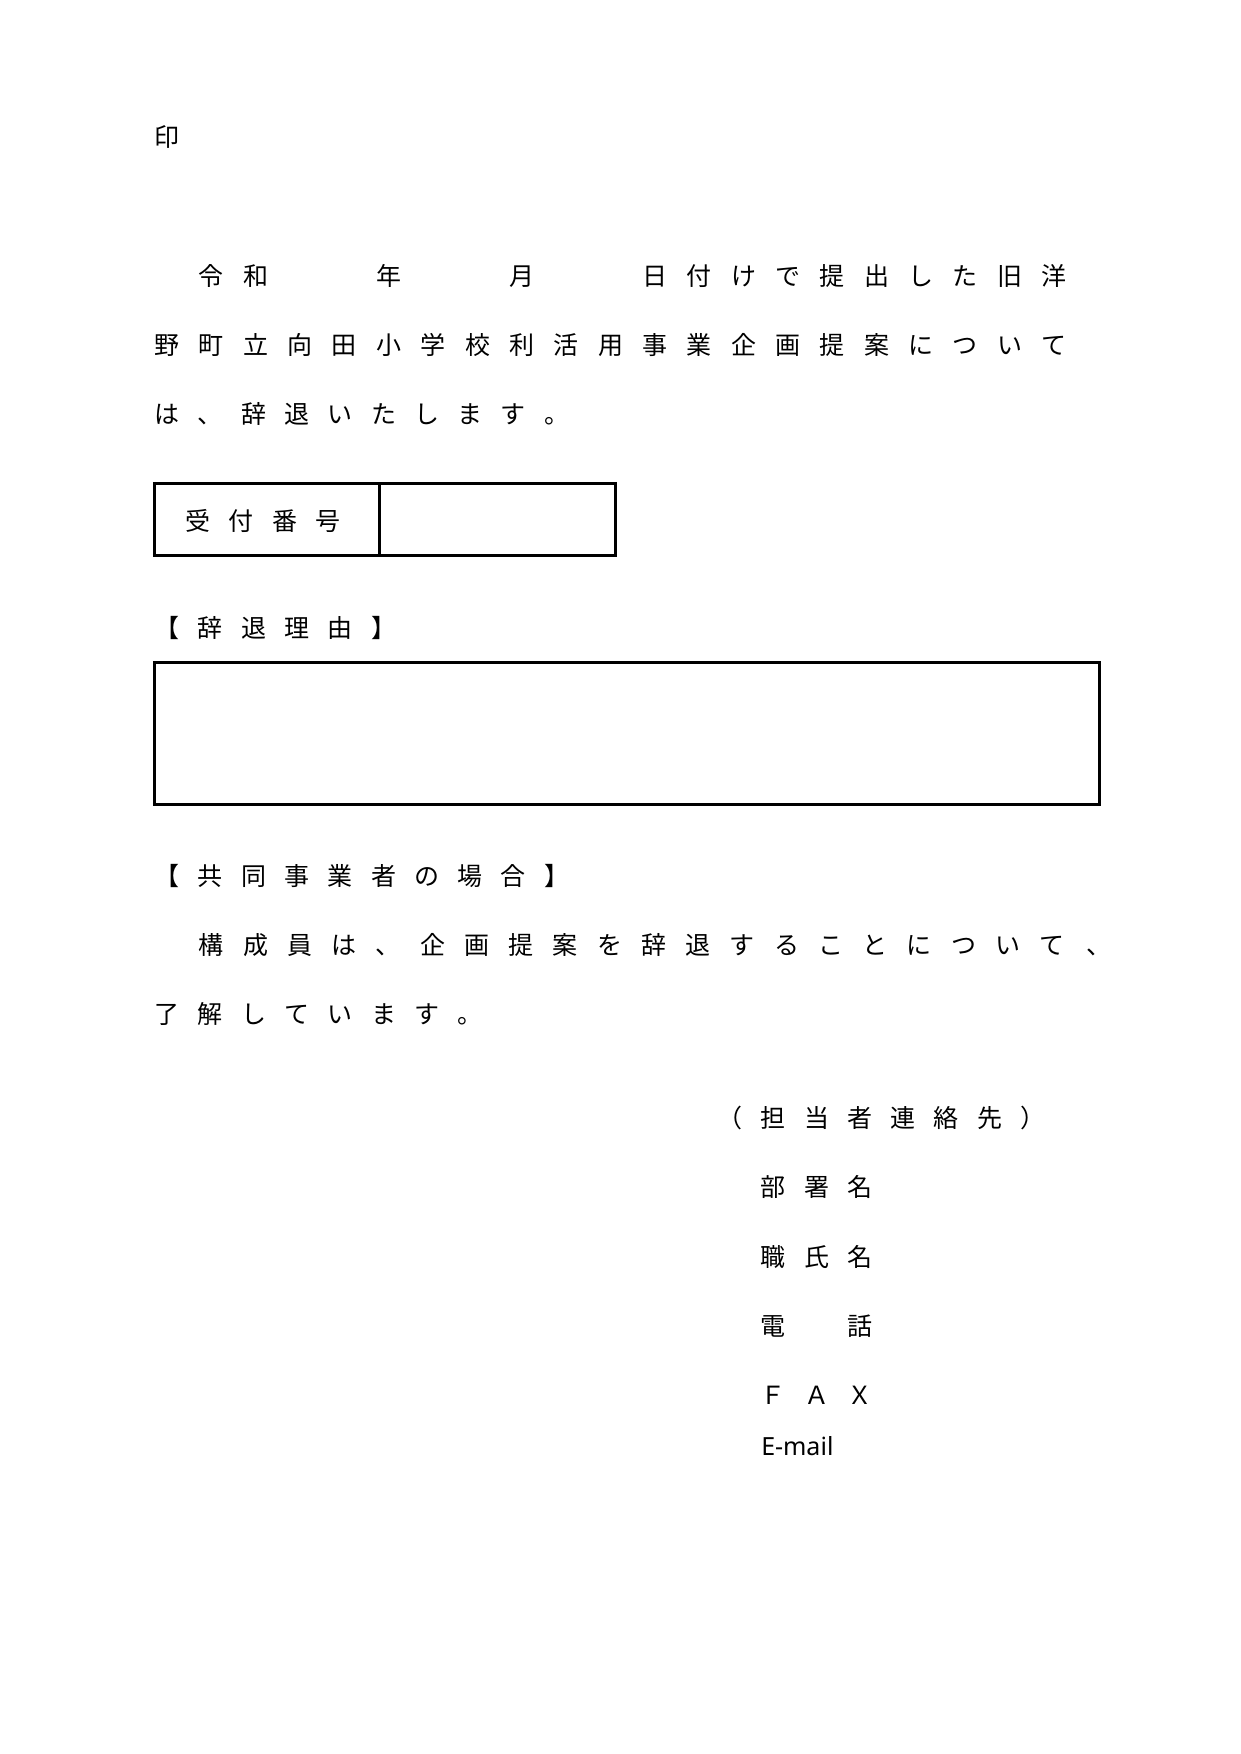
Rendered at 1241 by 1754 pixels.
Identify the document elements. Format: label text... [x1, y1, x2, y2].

text 令和 年 月 日付けで提出した旧洋野町立向田小学校利活用事業企画提案については、辞退いたします。 [154, 240, 1086, 447]
text 職氏名 [154, 1221, 1086, 1290]
text 電 話 [154, 1290, 1086, 1359]
text ＦＡＸ [154, 1359, 1086, 1428]
text 構成員は、企画提案を辞退することについて、了解しています。 [154, 909, 1086, 1048]
table_header [381, 485, 614, 554]
text 【共同事業者の場合】 [154, 840, 1086, 909]
text 代表者職氏名 印 [154, 101, 1086, 171]
table_header 受付番号 [156, 485, 378, 554]
text E-mail [154, 1428, 1086, 1463]
text 【辞退理由】 [154, 592, 1086, 661]
text （担当者連絡先） [154, 1082, 1086, 1151]
text 部署名 [154, 1151, 1086, 1221]
table_header [156, 664, 1098, 802]
